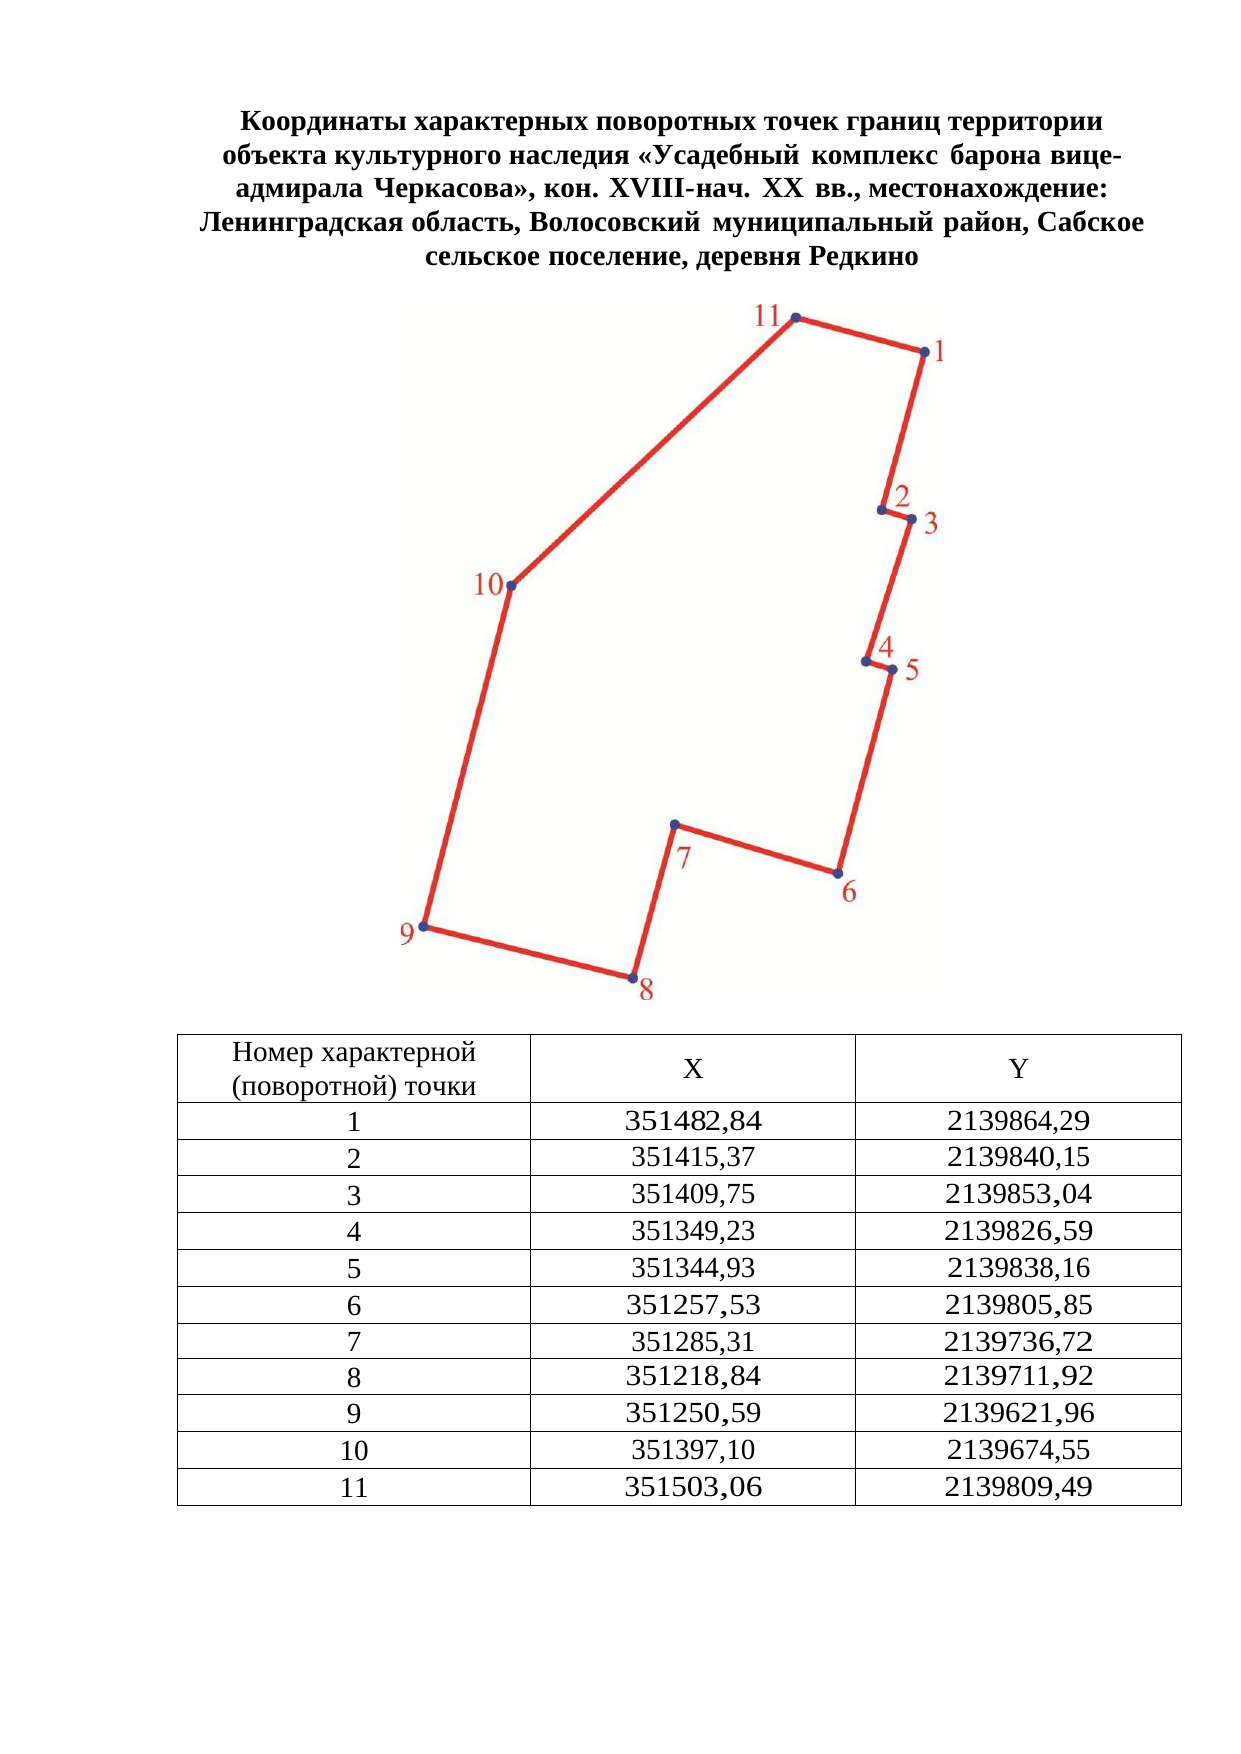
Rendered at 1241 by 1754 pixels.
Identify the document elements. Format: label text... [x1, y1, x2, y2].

table_cell 2139805,85 [856, 1287, 1181, 1323]
table_cell 2139736,72 [856, 1324, 1181, 1357]
picture [400, 304, 943, 1000]
table_cell 351482,84 [531, 1103, 855, 1138]
table_cell 2139674,55 [856, 1432, 1181, 1468]
text объекта культурного наследия «Усадебный комплекс барона вице-адмирала Черкасова», кон. XVIII-нач. ХХ вв., местонахождение: Ленинградская область, Волосовский муниципальный район, Сабское сельское поселение, деревня Редкино [177, 137, 1167, 271]
table_cell 10 [178, 1432, 530, 1468]
table_header Y [856, 1035, 1181, 1102]
table_cell 351250,59 [531, 1395, 855, 1431]
table_cell 5 [178, 1250, 530, 1286]
table_header Номер характерной (поворотной) точки [178, 1035, 530, 1102]
table_cell 351503,06 [531, 1469, 855, 1505]
table_cell 351218,84 [531, 1359, 855, 1394]
table_cell 6 [178, 1287, 530, 1323]
table_cell 2139838,16 [856, 1250, 1181, 1286]
table_cell 2139711,92 [856, 1359, 1181, 1394]
table_cell 2139621,96 [856, 1395, 1181, 1431]
table_cell 2139864,29 [856, 1103, 1181, 1138]
table_cell 2 [178, 1140, 530, 1175]
table_cell 9 [178, 1395, 530, 1431]
table_cell 351415,37 [531, 1140, 855, 1175]
table_cell 351285,31 [531, 1324, 855, 1357]
text Координаты характерных поворотных точек границ территории [177, 103, 1167, 137]
table_cell 2139853,04 [856, 1176, 1181, 1212]
table_cell 1 [178, 1103, 530, 1138]
table_cell 2139809,49 [856, 1469, 1181, 1505]
table_cell 351397,10 [531, 1432, 855, 1468]
table_cell 4 [178, 1213, 530, 1249]
table_header X [531, 1035, 855, 1102]
table_cell 351409,75 [531, 1176, 855, 1212]
table_cell 351257,53 [531, 1287, 855, 1323]
table_cell 2139826,59 [856, 1213, 1181, 1249]
table_cell 2139840,15 [856, 1140, 1181, 1175]
table_cell 11 [178, 1469, 530, 1505]
table_cell 351349,23 [531, 1213, 855, 1249]
table_cell 3 [178, 1176, 530, 1212]
table_cell 351344,93 [531, 1250, 855, 1286]
table_cell 8 [178, 1359, 530, 1394]
table_cell 7 [178, 1324, 530, 1357]
